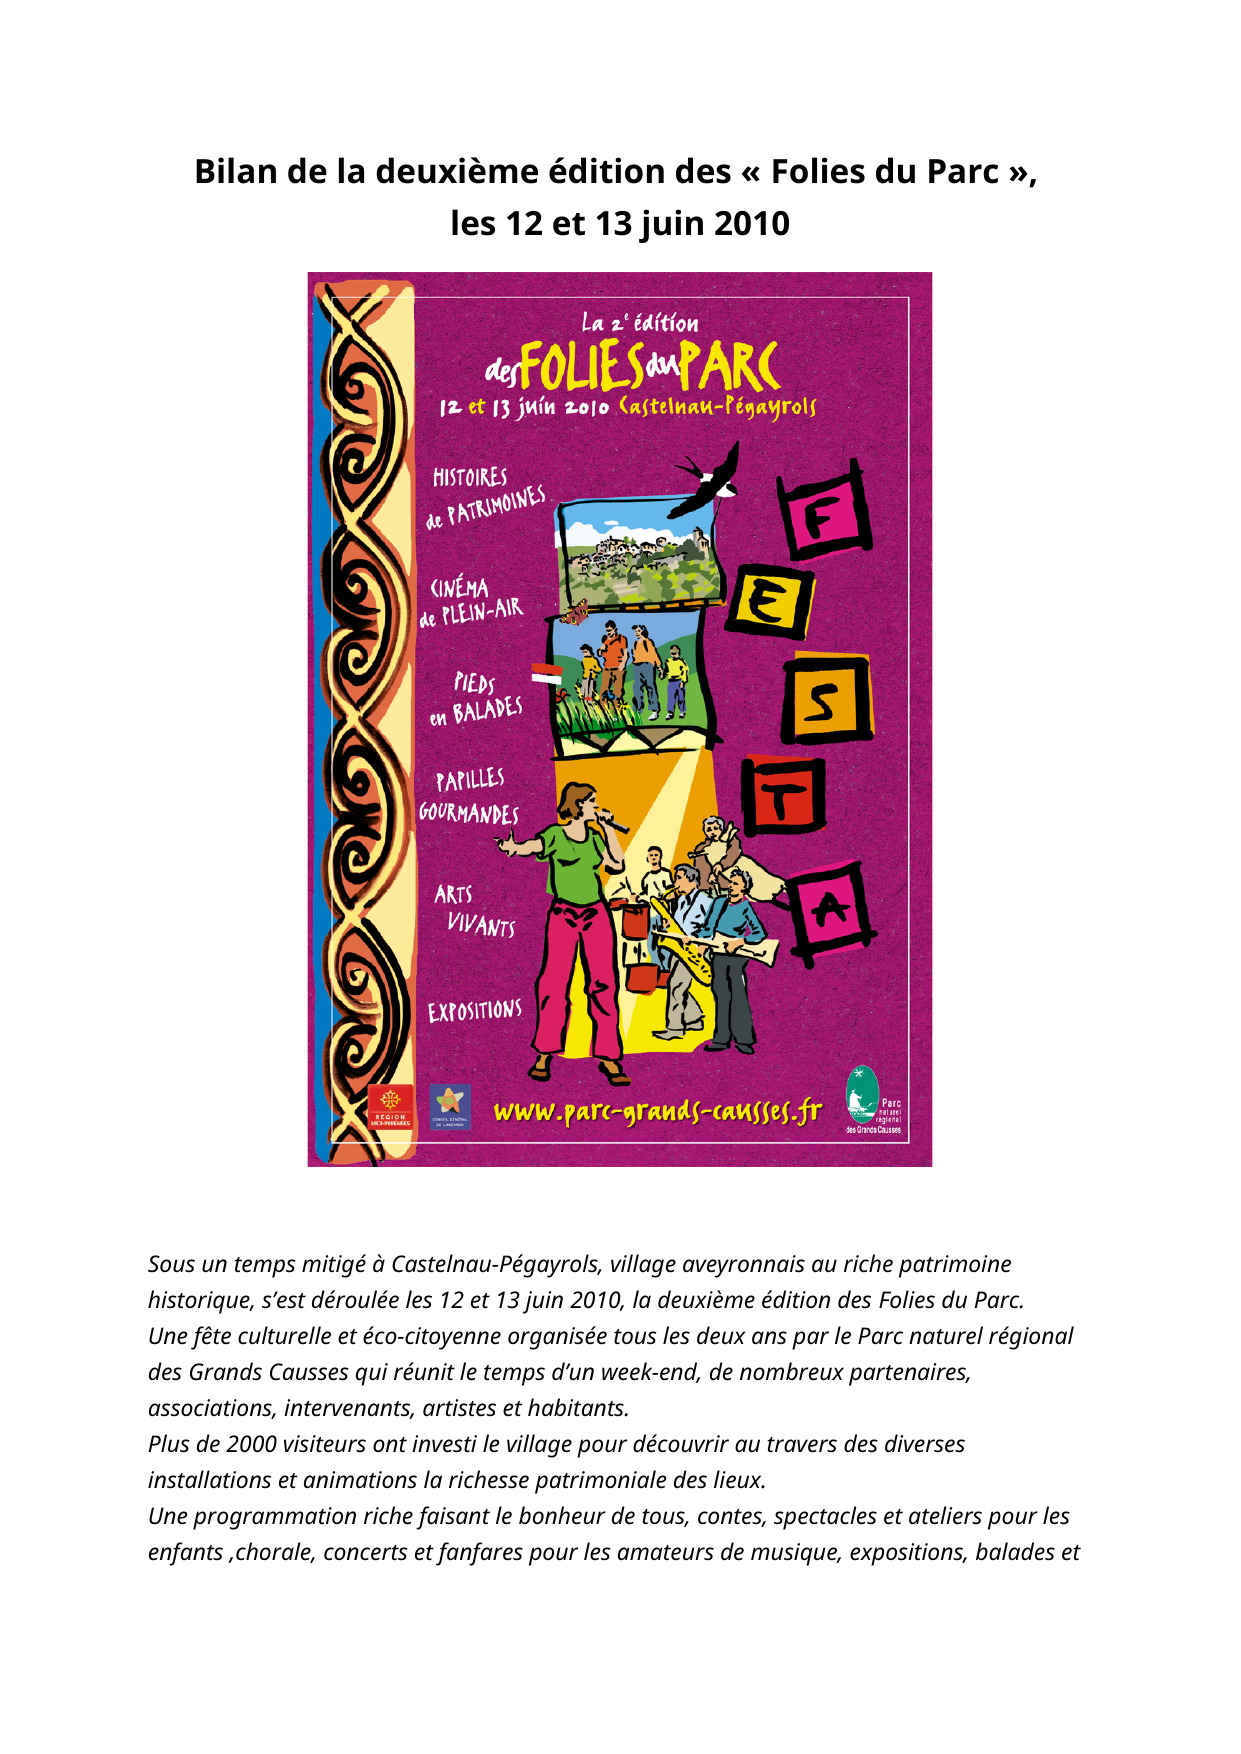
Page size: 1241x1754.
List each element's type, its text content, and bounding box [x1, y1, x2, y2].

text Bilan de la deuxième édition des « Folies du Parc », les 12 et 13 juin 2010 [148, 148, 1093, 245]
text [148, 1248, 1093, 1567]
picture [307, 272, 933, 1167]
